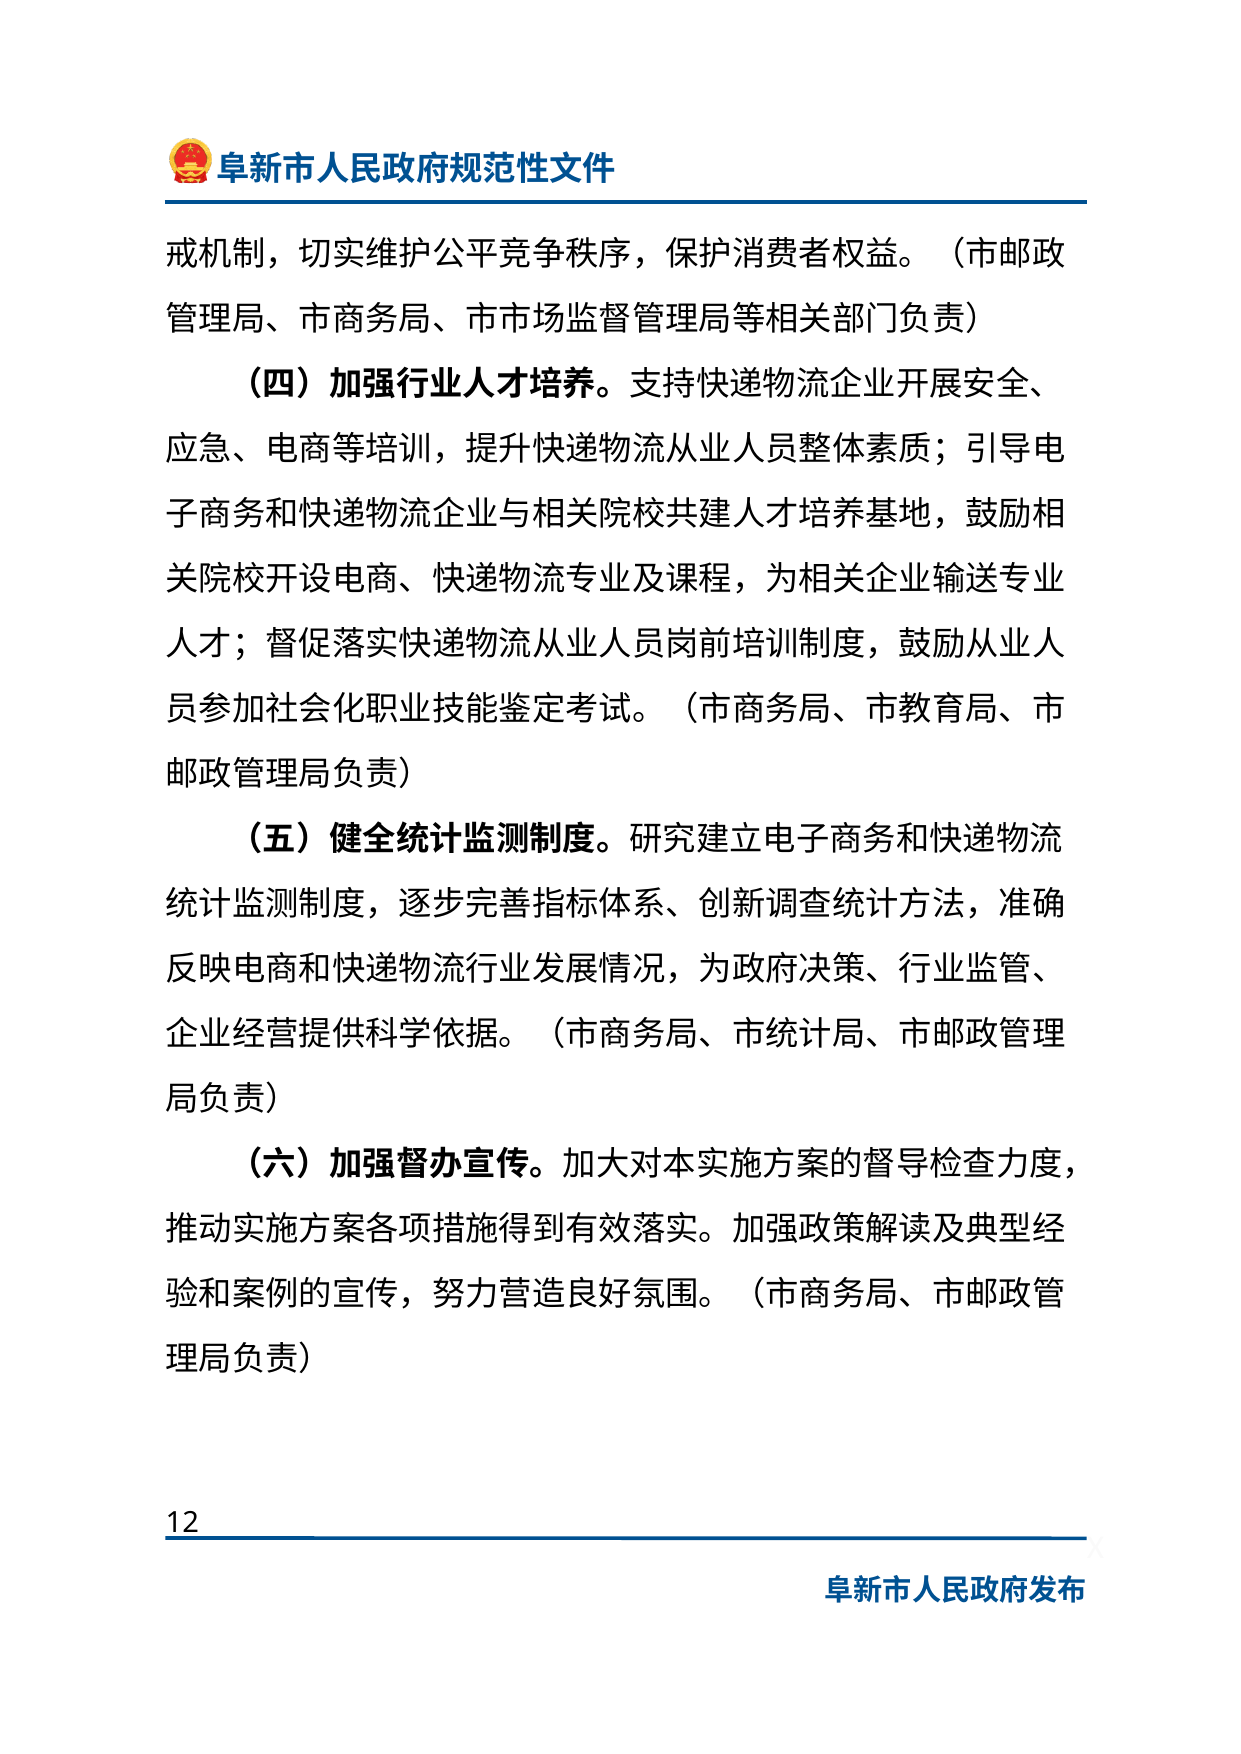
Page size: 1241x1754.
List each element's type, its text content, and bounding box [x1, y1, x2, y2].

text （五）健全统计监测制度。研究建立电子商务和快递物流统计监测制度，逐步完善指标体系、创新调查统计方法，准确反映电商和快递物流行业发展情况，为政府决策、行业监管、企业经营提供科学依据。（市商务局、市统计局、市邮政管理局负责） [165, 804, 1087, 1129]
text （六）加强督办宣传。加大对本实施方案的督导检查力度，推动实施方案各项措施得到有效落实。加强政策解读及典型经验和案例的宣传，努力营造良好氛围。（市商务局、市邮政管理局负责） [165, 1129, 1087, 1389]
picture [165, 136, 216, 187]
text （四）加强行业人才培养。支持快递物流企业开展安全、应急、电商等培训，提升快递物流从业人员整体素质；引导电子商务和快递物流企业与相关院校共建人才培养基地，鼓励相关院校开设电商、快递物流专业及课程，为相关企业输送专业人才；督促落实快递物流从业人员岗前培训制度，鼓励从业人员参加社会化职业技能鉴定考试。（市商务局、市教育局、市邮政管理局负责） [165, 349, 1087, 804]
